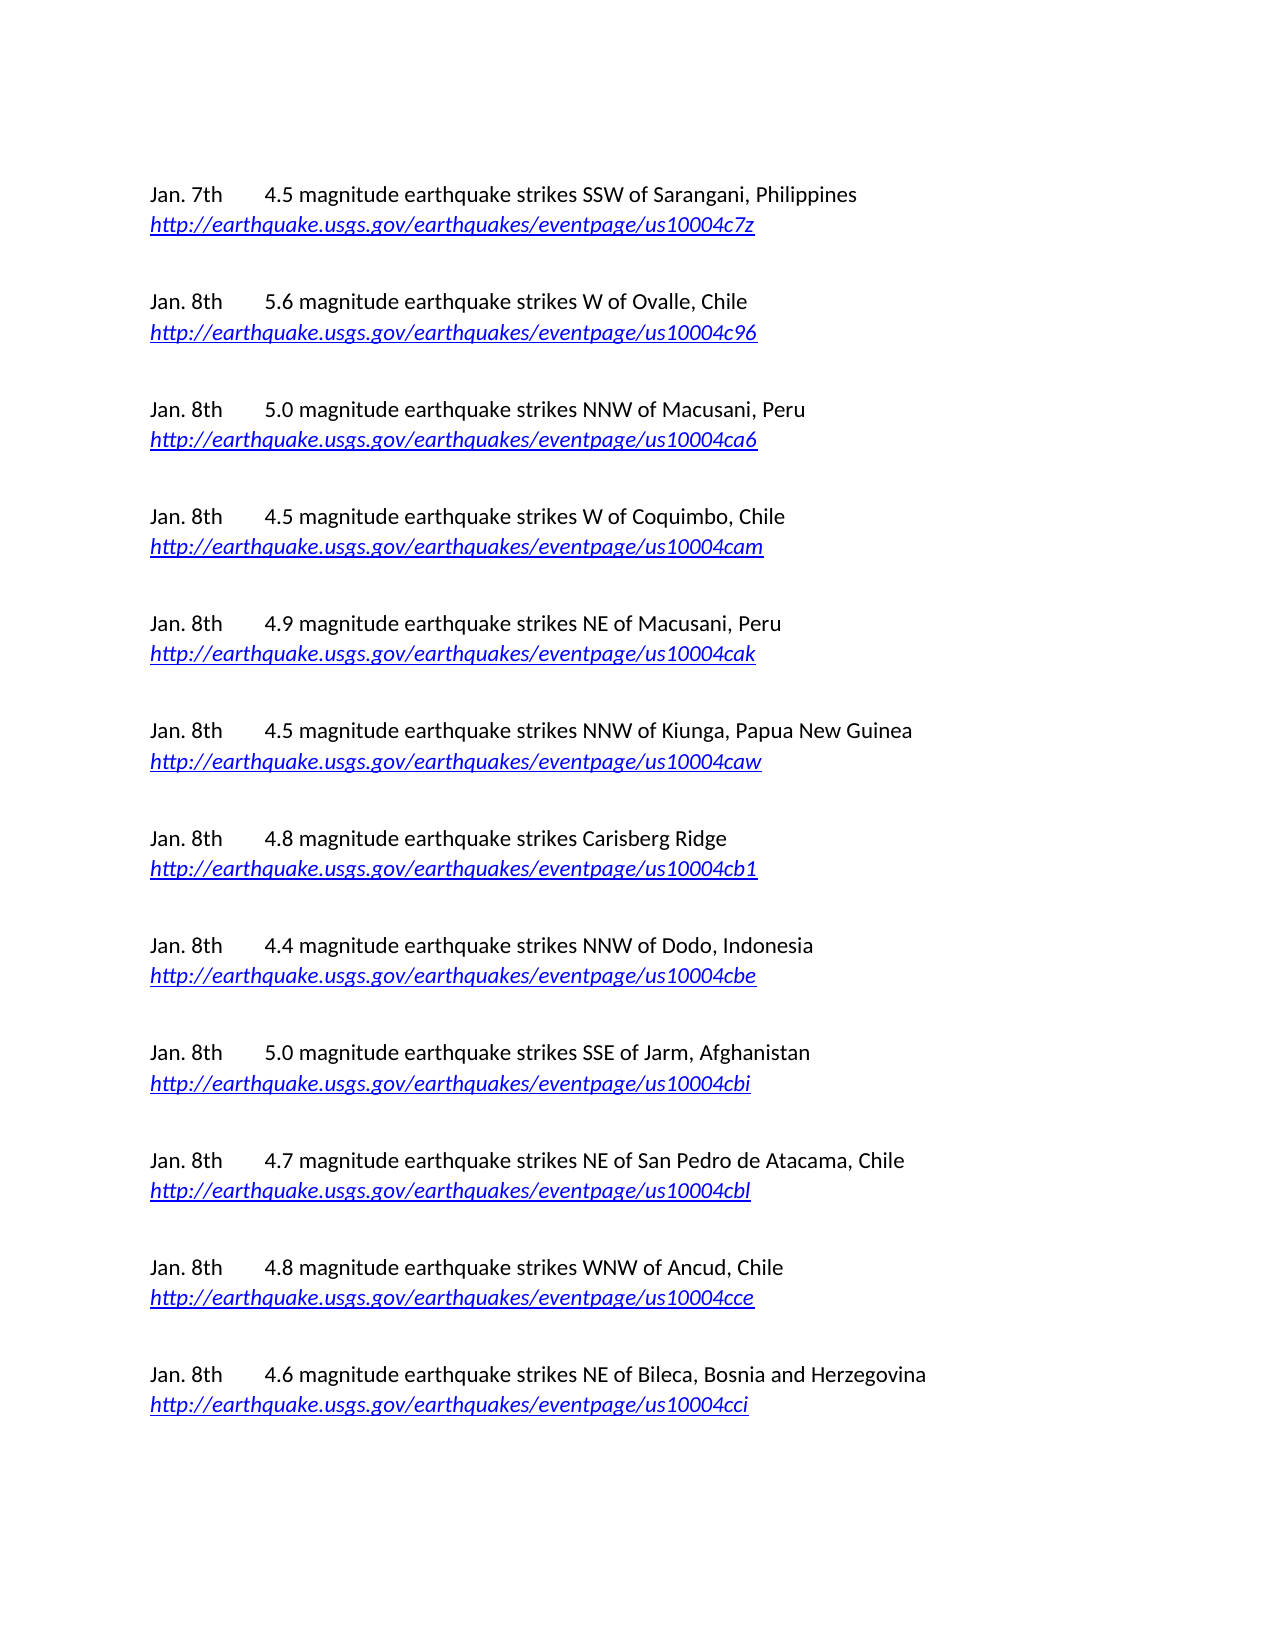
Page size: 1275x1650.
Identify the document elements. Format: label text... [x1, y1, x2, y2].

text Jan. 8th 4.8 magnitude earthquake strikes Carisberg Ridge http://earthquake.usgs.gov/earthquakes/eventpage/us10004cb1 [150, 794, 1125, 882]
text Jan. 8th 4.9 magnitude earthquake strikes NE of Macusani, Peru http://earthquake.usgs.gov/earthquakes/eventpage/us10004cak [150, 579, 1125, 668]
text Jan. 8th 5.0 magnitude earthquake strikes NNW of Macusani, Peru http://earthquake.usgs.gov/earthquakes/eventpage/us10004ca6 [150, 364, 1125, 453]
text Jan. 8th 4.5 magnitude earthquake strikes NNW of Kiunga, Papua New Guinea http://earthquake.usgs.gov/earthquakes/eventpage/us10004caw [150, 686, 1125, 775]
text Jan. 8th 4.6 magnitude earthquake strikes NE of Bileca, Bosnia and Herzegovina http://earthquake.usgs.gov/earthquakes/eventpage/us10004cci [150, 1330, 1125, 1419]
text Jan. 8th 4.7 magnitude earthquake strikes NE of San Pedro de Atacama, Chile http://earthquake.usgs.gov/earthquakes/eventpage/us10004cbl [150, 1116, 1125, 1204]
text Jan. 7th 4.5 magnitude earthquake strikes SSW of Sarangani, Philippines http://earthquake.usgs.gov/earthquakes/eventpage/us10004c7z [150, 150, 1125, 238]
text Jan. 8th 4.8 magnitude earthquake strikes WNW of Ancud, Chile http://earthquake.usgs.gov/earthquakes/eventpage/us10004cce [150, 1223, 1125, 1311]
text Jan. 8th 5.6 magnitude earthquake strikes W of Ovalle, Chile http://earthquake.usgs.gov/earthquakes/eventpage/us10004c96 [150, 257, 1125, 346]
text Jan. 8th 4.5 magnitude earthquake strikes W of Coquimbo, Chile http://earthquake.usgs.gov/earthquakes/eventpage/us10004cam [150, 472, 1125, 560]
text Jan. 8th 4.4 magnitude earthquake strikes NNW of Dodo, Indonesia http://earthquake.usgs.gov/earthquakes/eventpage/us10004cbe [150, 901, 1125, 989]
text Jan. 8th 5.0 magnitude earthquake strikes SSE of Jarm, Afghanistan http://earthquake.usgs.gov/earthquakes/eventpage/us10004cbi [150, 1008, 1125, 1097]
